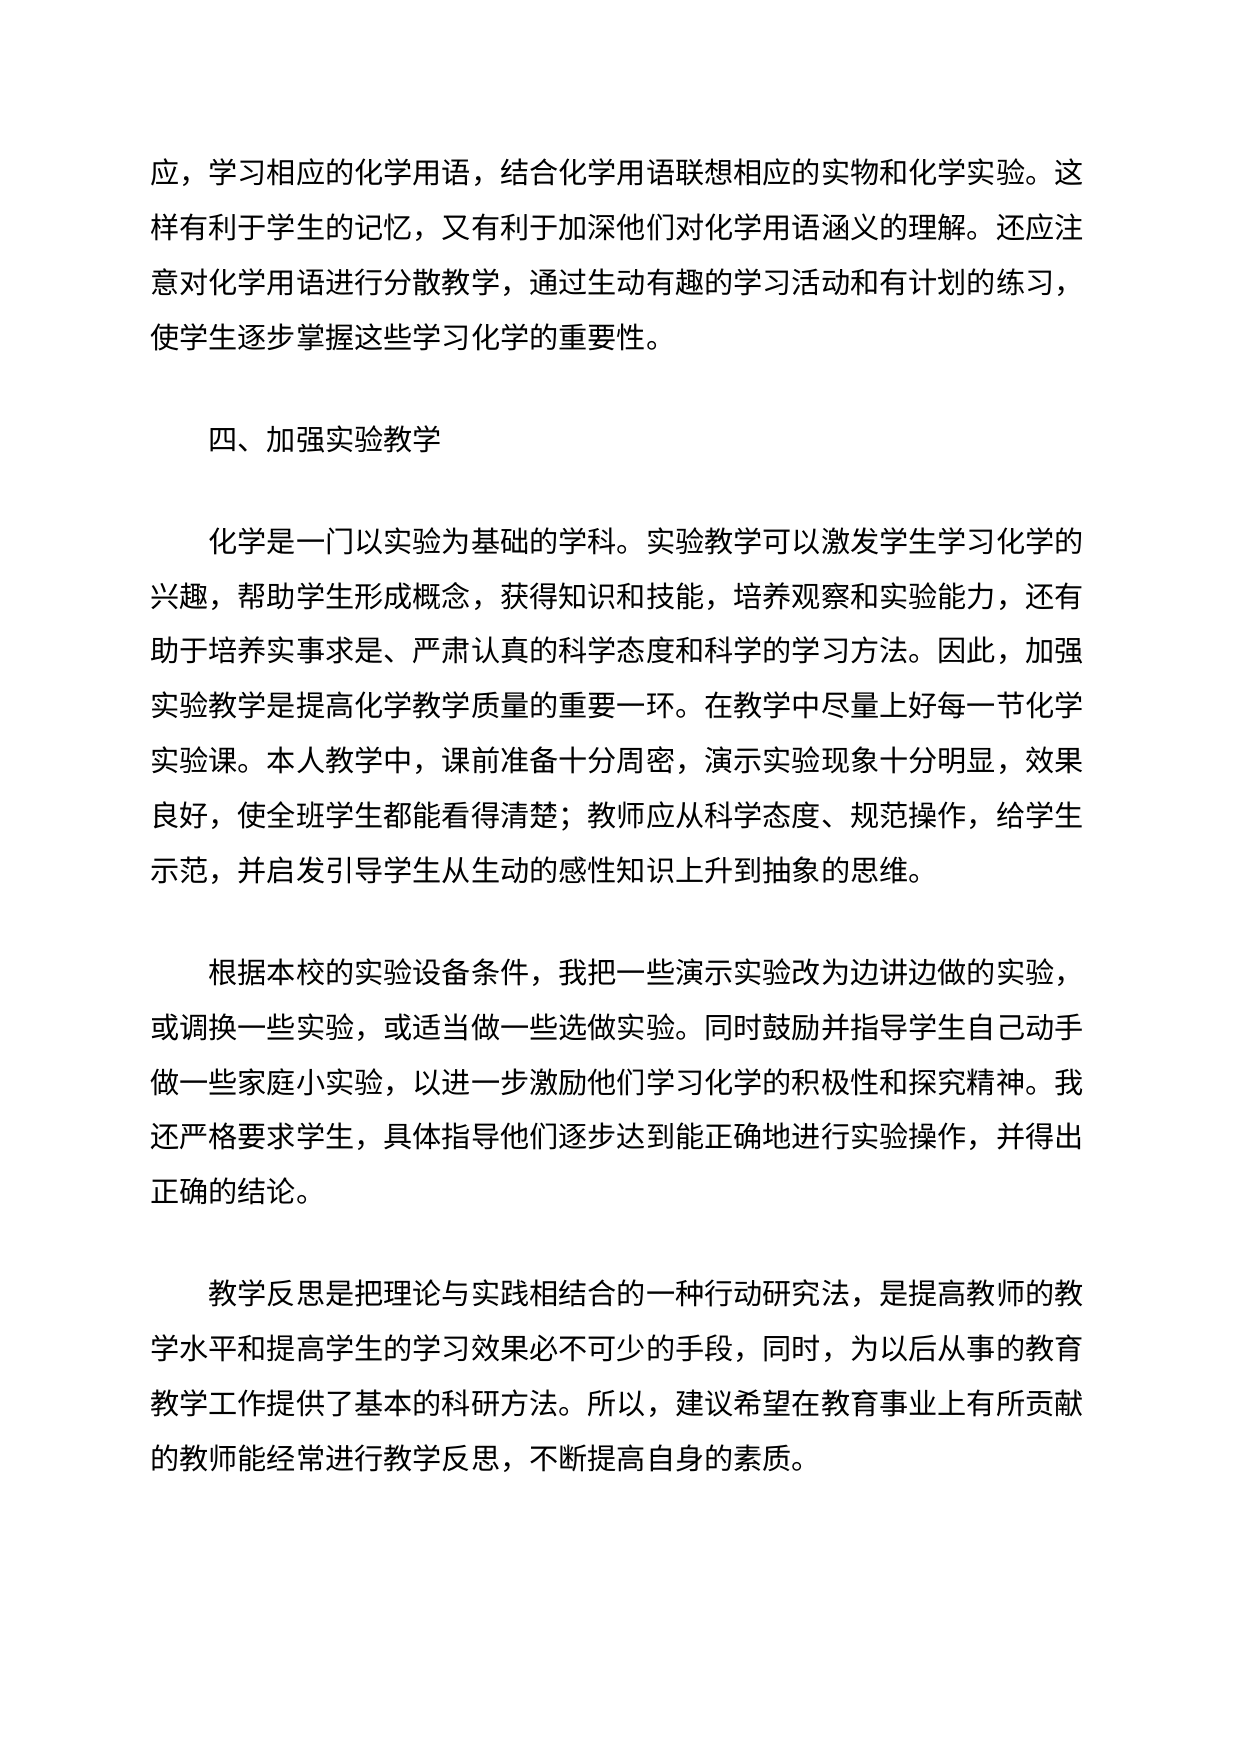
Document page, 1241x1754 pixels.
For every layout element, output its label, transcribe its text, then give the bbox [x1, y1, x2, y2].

text 四、加强实验教学 [150, 416, 1090, 459]
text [150, 150, 1090, 357]
text 根据本校的实验设备条件，我把一些演示实验改为边讲边做的实验，或调换一些实验，或适当做一些选做实验。同时鼓励并指导学生自己动手做一些家庭小实验，以进一步激励他们学习化学的积极性和探究精神。我还严格要求学生，具体指导他们逐步达到能正确地进行实验操作，并得出正确的结论。 [150, 949, 1090, 1211]
text 教学反思是把理论与实践相结合的一种行动研究法，是提高教师的教学水平和提高学生的学习效果必不可少的手段，同时，为以后从事的教育教学工作提供了基本的科研方法。所以，建议希望在教育事业上有所贡献的教师能经常进行教学反思，不断提高自身的素质。 [150, 1271, 1090, 1478]
text 化学是一门以实验为基础的学科。实验教学可以激发学生学习化学的兴趣，帮助学生形成概念，获得知识和技能，培养观察和实验能力，还有助于培养实事求是、严肃认真的科学态度和科学的学习方法。因此，加强实验教学是提高化学教学质量的重要一环。在教学中尽量上好每一节化学实验课。本人教学中，课前准备十分周密，演示实验现象十分明显，效果良好，使全班学生都能看得清楚；教师应从科学态度、规范操作，给学生示范，并启发引导学生从生动的感性知识上升到抽象的思维。 [150, 518, 1090, 890]
